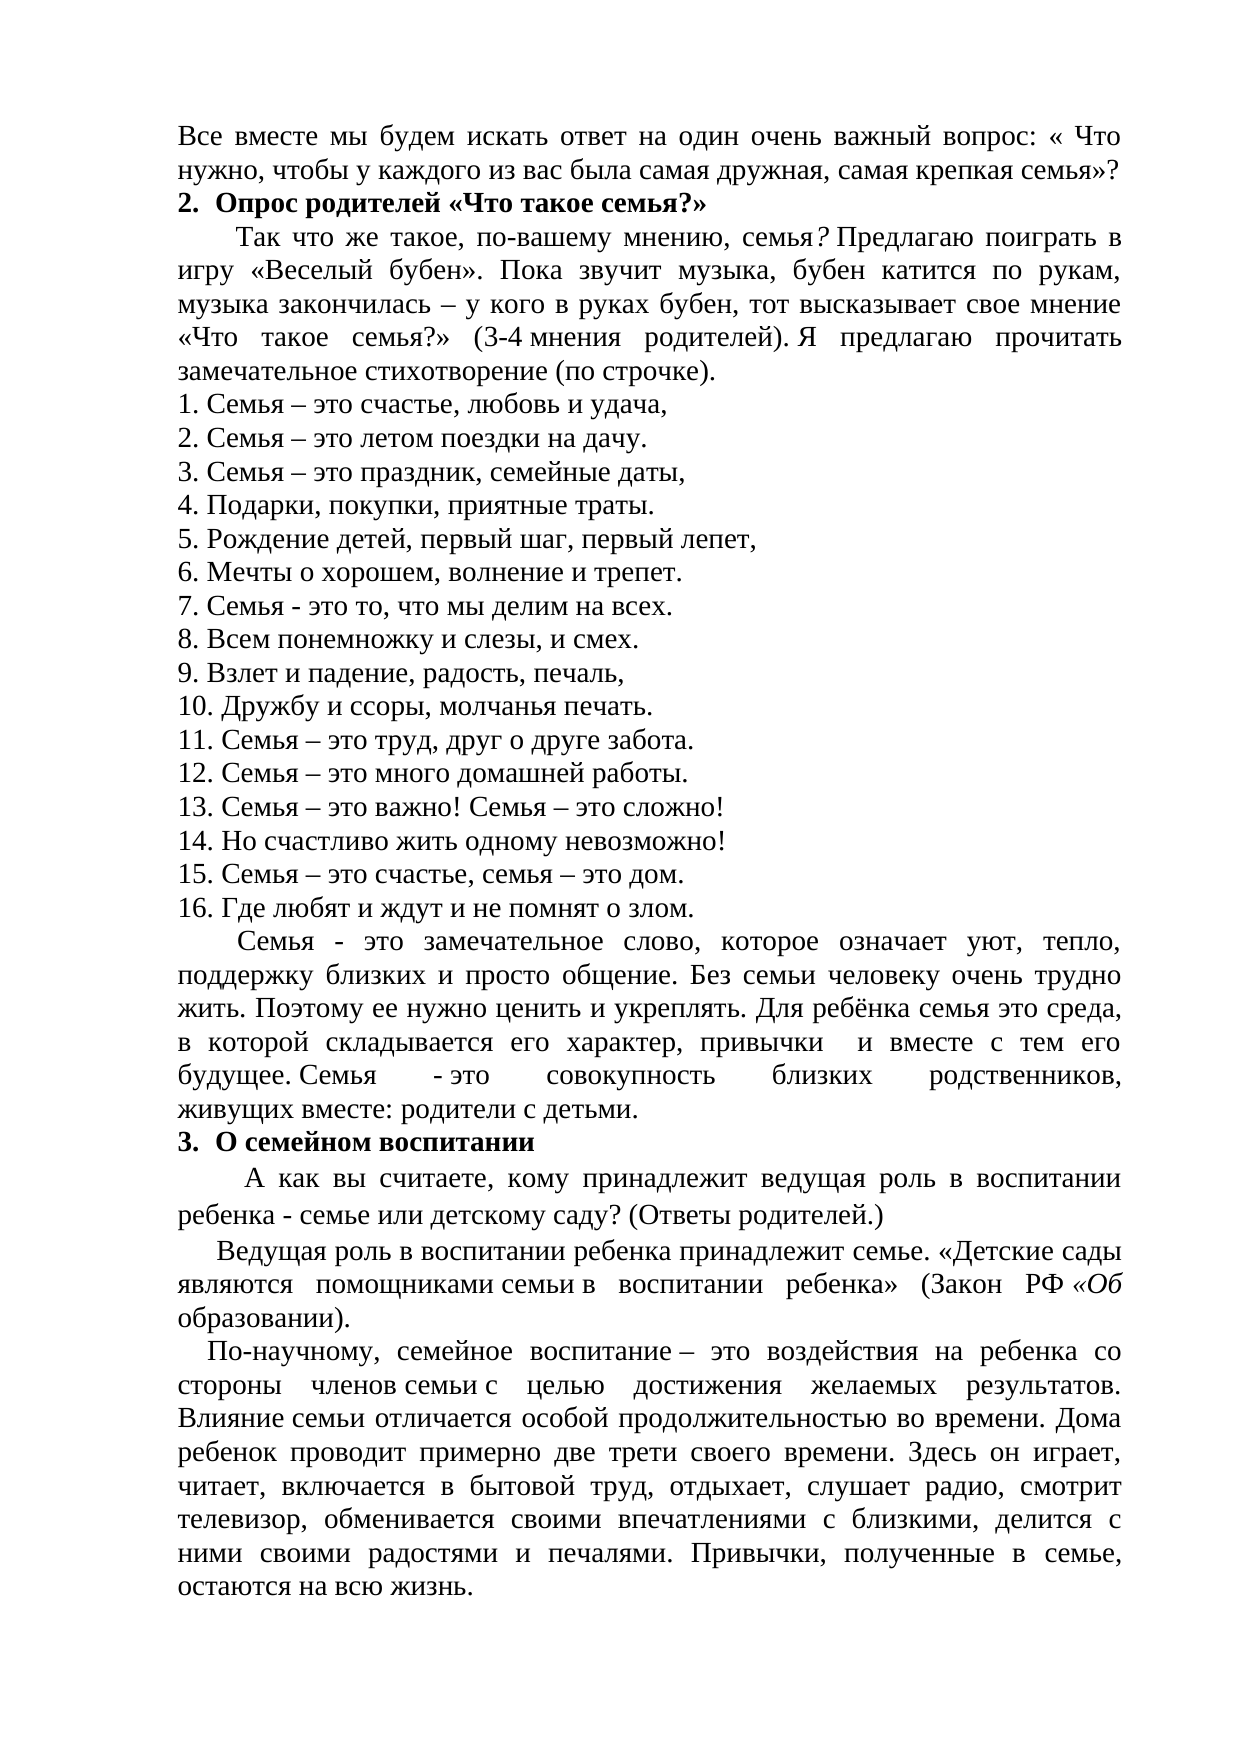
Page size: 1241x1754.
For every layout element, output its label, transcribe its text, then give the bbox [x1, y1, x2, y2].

list 4. Подарки, покупки, приятные траты. [177, 487, 1122, 521]
list 3. Семья – это праздник, семейные даты, [177, 454, 1122, 487]
list 15. Семья – это счастье, семья – это дом. [177, 856, 1122, 890]
list 7. Семья - это то, что мы делим на всех. [177, 588, 1122, 621]
list 12. Семья – это много домашней работы. [177, 756, 1122, 789]
list 10. Дружбу и ссоры, молчанья печать. [177, 688, 1122, 722]
text Все вместе мы будем искать ответ на один очень важный вопрос: « Что нужно, чтобы у каждого из вас была самая дружная, самая крепкая семья»? [177, 118, 1122, 185]
text А как вы считаете, кому принадлежит ведущая роль в воспитании ребенка - семье или детскому саду? (Ответы родителей.) [177, 1161, 1122, 1230]
list 1. Семья – это счастье, любовь и удача, [177, 387, 1122, 420]
list Опрос родителей «Что такое семья?» [177, 185, 1122, 219]
list 16. Где любят и ждут и не помнят о злом. [177, 890, 1122, 923]
list 6. Мечты о хорошем, волнение и трепет. [177, 554, 1122, 588]
text По-научному, семейное воспитание – это воздействия на ребенка со стороны членов семьи с целью достижения желаемых результатов. Влияние семьи отличается особой продолжительностью во времени. Дома ребенок проводит примерно две трети своего времени. Здесь он играет, читает, включается в бытовой труд, отдыхает, слушает радио, смотрит телевизор, обменивается своими впечатлениями с близкими, делится с ними своими радостями и печалями. Привычки, полученные в семье, остаются на всю жизнь. [177, 1333, 1122, 1602]
text Так что же такое, по-вашему мнению, семья? Предлагаю поиграть в игру «Веселый бубен». Пока звучит музыка, бубен катится по рукам, музыка закончилась – у кого в руках бубен, тот высказывает свое мнение «Что такое семья?» (3-4 мнения родителей). Я предлагаю прочитать замечательное стихотворение (по строчке). [177, 219, 1122, 387]
list О семейном воспитании [177, 1124, 1122, 1158]
list 5. Рождение детей, первый шаг, первый лепет, [177, 521, 1122, 554]
list 9. Взлет и падение, радость, печаль, [177, 655, 1122, 688]
text Ведущая роль в воспитании ребенка принадлежит семье. «Детские сады являются помощниками семьи в воспитании ребенка» (Закон РФ «Об образовании). [177, 1233, 1122, 1333]
list 14. Но счастливо жить одному невозможно! [177, 823, 1122, 856]
list 11. Семья – это труд, друг о друге забота. [177, 722, 1122, 756]
list 8. Всем понемножку и слезы, и смех. [177, 621, 1122, 655]
list 2. Семья – это летом поездки на дачу. [177, 420, 1122, 454]
list 13. Семья – это важно! Семья – это сложно! [177, 789, 1122, 823]
text Семья - это замечательное слово, которое означает уют, тепло, поддержку близких и просто общение. Без семьи человеку очень трудно жить. Поэтому ее нужно ценить и укреплять. Для ребёнка семья это среда, в которой складывается его характер, привычки и вместе с тем его будущее. Семья - это совокупность близких родственников, живущих вместе: родители с детьми. [177, 923, 1122, 1124]
